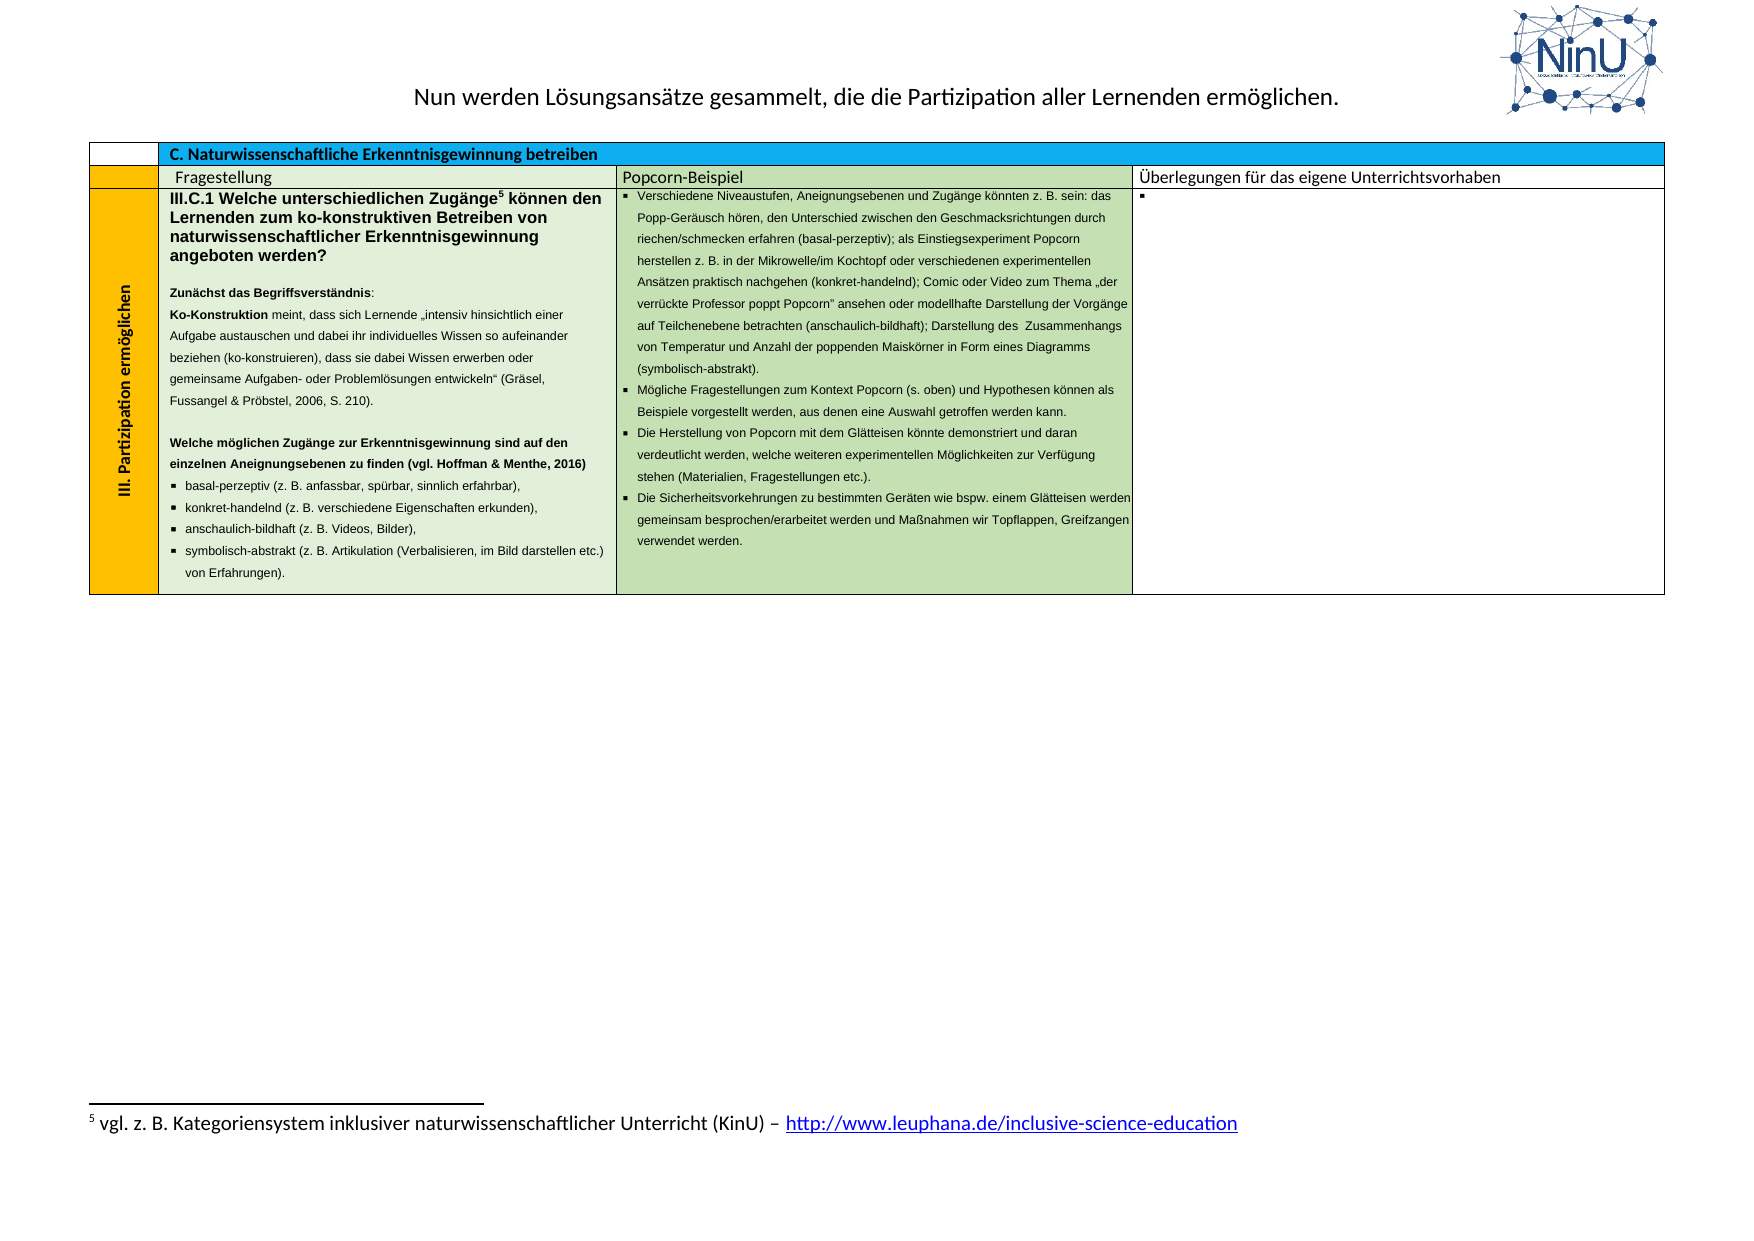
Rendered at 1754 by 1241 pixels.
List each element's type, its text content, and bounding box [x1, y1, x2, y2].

table_cell Überlegungen für das eigene Unterrichtsvorhaben [1133, 166, 1664, 188]
table_cell Popcorn-Beispiel [617, 166, 1132, 188]
table_header [90, 143, 158, 165]
table_header C. Naturwissenschaftliche Erkenntnisgewinnung betreiben [159, 143, 1664, 165]
table_cell [90, 166, 158, 188]
table_cell Fragestellung [159, 166, 616, 188]
table_cell III. Partizipation ermöglichen [90, 189, 158, 594]
table_cell Verschiedene Niveaustufen, Aneignungsebenen und Zugänge könnten z. B. sein: das Popp-Geräusch hören, den Unterschied zwischen den Geschmacksrichtungen durch riechen/schmecken erfahren (basal-perzeptiv); als Einstiegsexperiment Popcorn herstellen z. B. in der Mikrowelle/im Kochtopf oder verschiedenen experimentellen Ansätzen praktisch nachgehen (konkret-handelnd); Comic oder Video zum Thema „der verrückte Professor poppt Popcorn” ansehen oder modellhafte Darstellung der Vorgänge auf Teilchenebene betrachten (anschaulich-bildhaft); Darstellung des Zusammenhangs von Temperatur und Anzahl der poppenden Maiskörner in Form eines Diagramms (symbolisch-abstrakt). Mögliche Fragestellungen zum Kontext Popcorn (s. oben) und Hypothesen können als Beispiele vorgestellt werden, aus denen eine Auswahl getroffen werden kann. Die Herstellung von Popcorn mit dem Glätteisen könnte demonstriert und daran verdeutlicht werden, welche weiteren experimentellen Möglichkeiten zur Verfügung stehen (Materialien, Fragestellungen etc.). Die Sicherheitsvorkehrungen zu bestimmten Geräten wie bspw. einem Glätteisen werden gemeinsam besprochen/erarbeitet werden und Maßnahmen wir Topflappen, Greifzangen verwendet werden. [617, 189, 1132, 594]
table_cell III.C.1 Welche unterschiedlichen Zugänge können den Lernenden zum ko-konstruktiven Betreiben von naturwissenschaftlicher Erkenntnisgewinnung angeboten werden? Zunächst das Begriffsverständnis: Ko-Konstruktion meint, dass sich Lernende „intensiv hinsichtlich einer Aufgabe austauschen und dabei ihr individuelles Wissen so aufeinander beziehen (ko-konstruieren), dass sie dabei Wissen erwerben oder gemeinsame Aufgaben- oder Problemlösungen entwickeln“ (Gräsel, Fussangel & Pröbstel, 2006, S. 210). Welche möglichen Zugänge zur Erkenntnisgewinnung sind auf den einzelnen Aneignungsebenen zu finden (vgl. Hoffman & Menthe, 2016) basal-perzeptiv (z. B. anfassbar, spürbar, sinnlich erfahrbar), konkret-handelnd (z. B. verschiedene Eigenschaften erkunden), anschaulich-bildhaft (z. B. Videos, Bilder), symbolisch-abstrakt (z. B. Artikulation (Verbalisieren, im Bild darstellen etc.) von Erfahrungen). [159, 189, 616, 594]
picture [1497, 0, 1666, 119]
table_cell [1133, 189, 1664, 594]
text Nun werden Lösungsansätze gesammelt, die die Partizipation aller Lernenden ermöglichen. [89, 81, 1665, 112]
